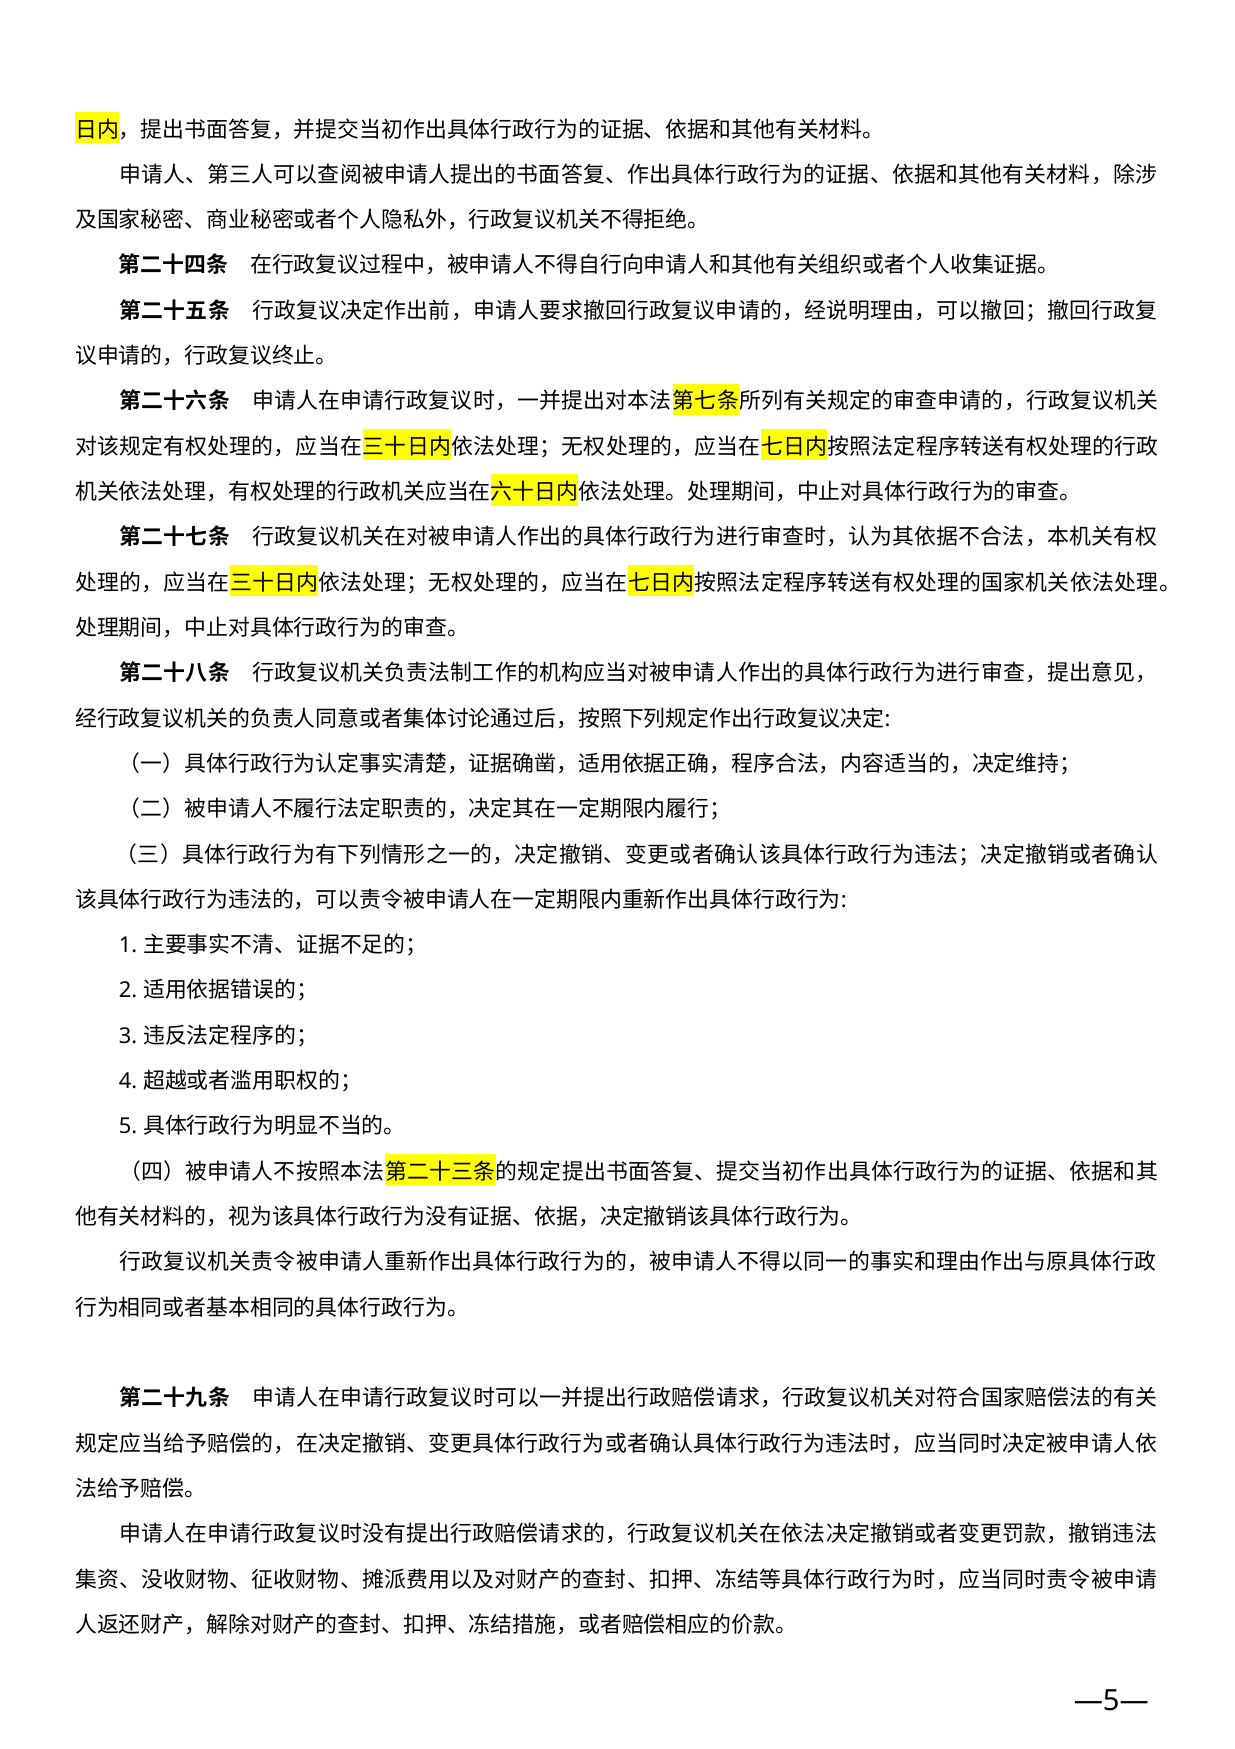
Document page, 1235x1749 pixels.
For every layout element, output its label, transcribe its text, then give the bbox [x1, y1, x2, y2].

text 第二十五条 行政复议决定作出前，申请人要求撤回行政复议申请的，经说明理由，可以撤回；撤回行政复议申请的，行政复议终止。 [75, 286, 1159, 377]
text （一）具体行政行为认定事实清楚，证据确凿，适用依据正确，程序合法，内容适当的，决定维持； [75, 739, 1159, 784]
text 第二十九条 申请人在申请行政复议时可以一并提出行政赔偿请求，行政复议机关对符合国家赔偿法的有关规定应当给予赔偿的，在决定撤销、变更具体行政行为或者确认具体行政行为违法时，应当同时决定被申请人依法给予赔偿。 [75, 1373, 1159, 1509]
text 第二十八条 行政复议机关负责法制工作的机构应当对被申请人作出的具体行政行为进行审查，提出意见，经行政复议机关的负责人同意或者集体讨论通过后，按照下列规定作出行政复议决定: [75, 648, 1159, 739]
text 申请人在申请行政复议时没有提出行政赔偿请求的，行政复议机关在依法决定撤销或者变更罚款，撤销违法集资、没收财物、征收财物、摊派费用以及对财产的查封、扣押、冻结等具体行政行为时，应当同时责令被申请人返还财产，解除对财产的查封、扣押、冻结措施，或者赔偿相应的价款。 [75, 1509, 1159, 1645]
text 4. 超越或者滥用职权的； [75, 1056, 1159, 1102]
text 3. 违反法定程序的； [75, 1011, 1159, 1056]
text 第二十四条 在行政复议过程中，被申请人不得自行向申请人和其他有关组织或者个人收集证据。 [75, 241, 1159, 286]
text 1. 主要事实不清、证据不足的； [75, 920, 1159, 966]
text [75, 105, 1159, 150]
text 申请人、第三人可以查阅被申请人提出的书面答复、作出具体行政行为的证据、依据和其他有关材料，除涉及国家秘密、商业秘密或者个人隐私外，行政复议机关不得拒绝。 [75, 150, 1159, 241]
text 2. 适用依据错误的； [75, 966, 1159, 1011]
text 行政复议机关责令被申请人重新作出具体行政行为的，被申请人不得以同一的事实和理由作出与原具体行政行为相同或者基本相同的具体行政行为。 [75, 1238, 1159, 1328]
text （三）具体行政行为有下列情形之一的，决定撤销、变更或者确认该具体行政行为违法；决定撤销或者确认该具体行政行为违法的，可以责令被申请人在一定期限内重新作出具体行政行为: [75, 830, 1159, 920]
text 第二十六条 申请人在申请行政复议时，一并提出对本法第七条所列有关规定的审查申请的，行政复议机关对该规定有权处理的，应当在三十日内依法处理；无权处理的，应当在七日内按照法定程序转送有权处理的行政机关依法处理，有权处理的行政机关应当在六十日内依法处理。处理期间，中止对具体行政行为的审查。 [75, 377, 1159, 513]
text （四）被申请人不按照本法第二十三条的规定提出书面答复、提交当初作出具体行政行为的证据、依据和其他有关材料的，视为该具体行政行为没有证据、依据，决定撤销该具体行政行为。 [75, 1147, 1159, 1238]
text 第二十七条 行政复议机关在对被申请人作出的具体行政行为进行审查时，认为其依据不合法，本机关有权处理的，应当在三十日内依法处理；无权处理的，应当在七日内按照法定程序转送有权处理的国家机关依法处理。处理期间，中止对具体行政行为的审查。 [75, 513, 1159, 648]
text （二）被申请人不履行法定职责的，决定其在一定期限内履行； [75, 784, 1159, 830]
text 5. 具体行政行为明显不当的。 [75, 1102, 1159, 1147]
